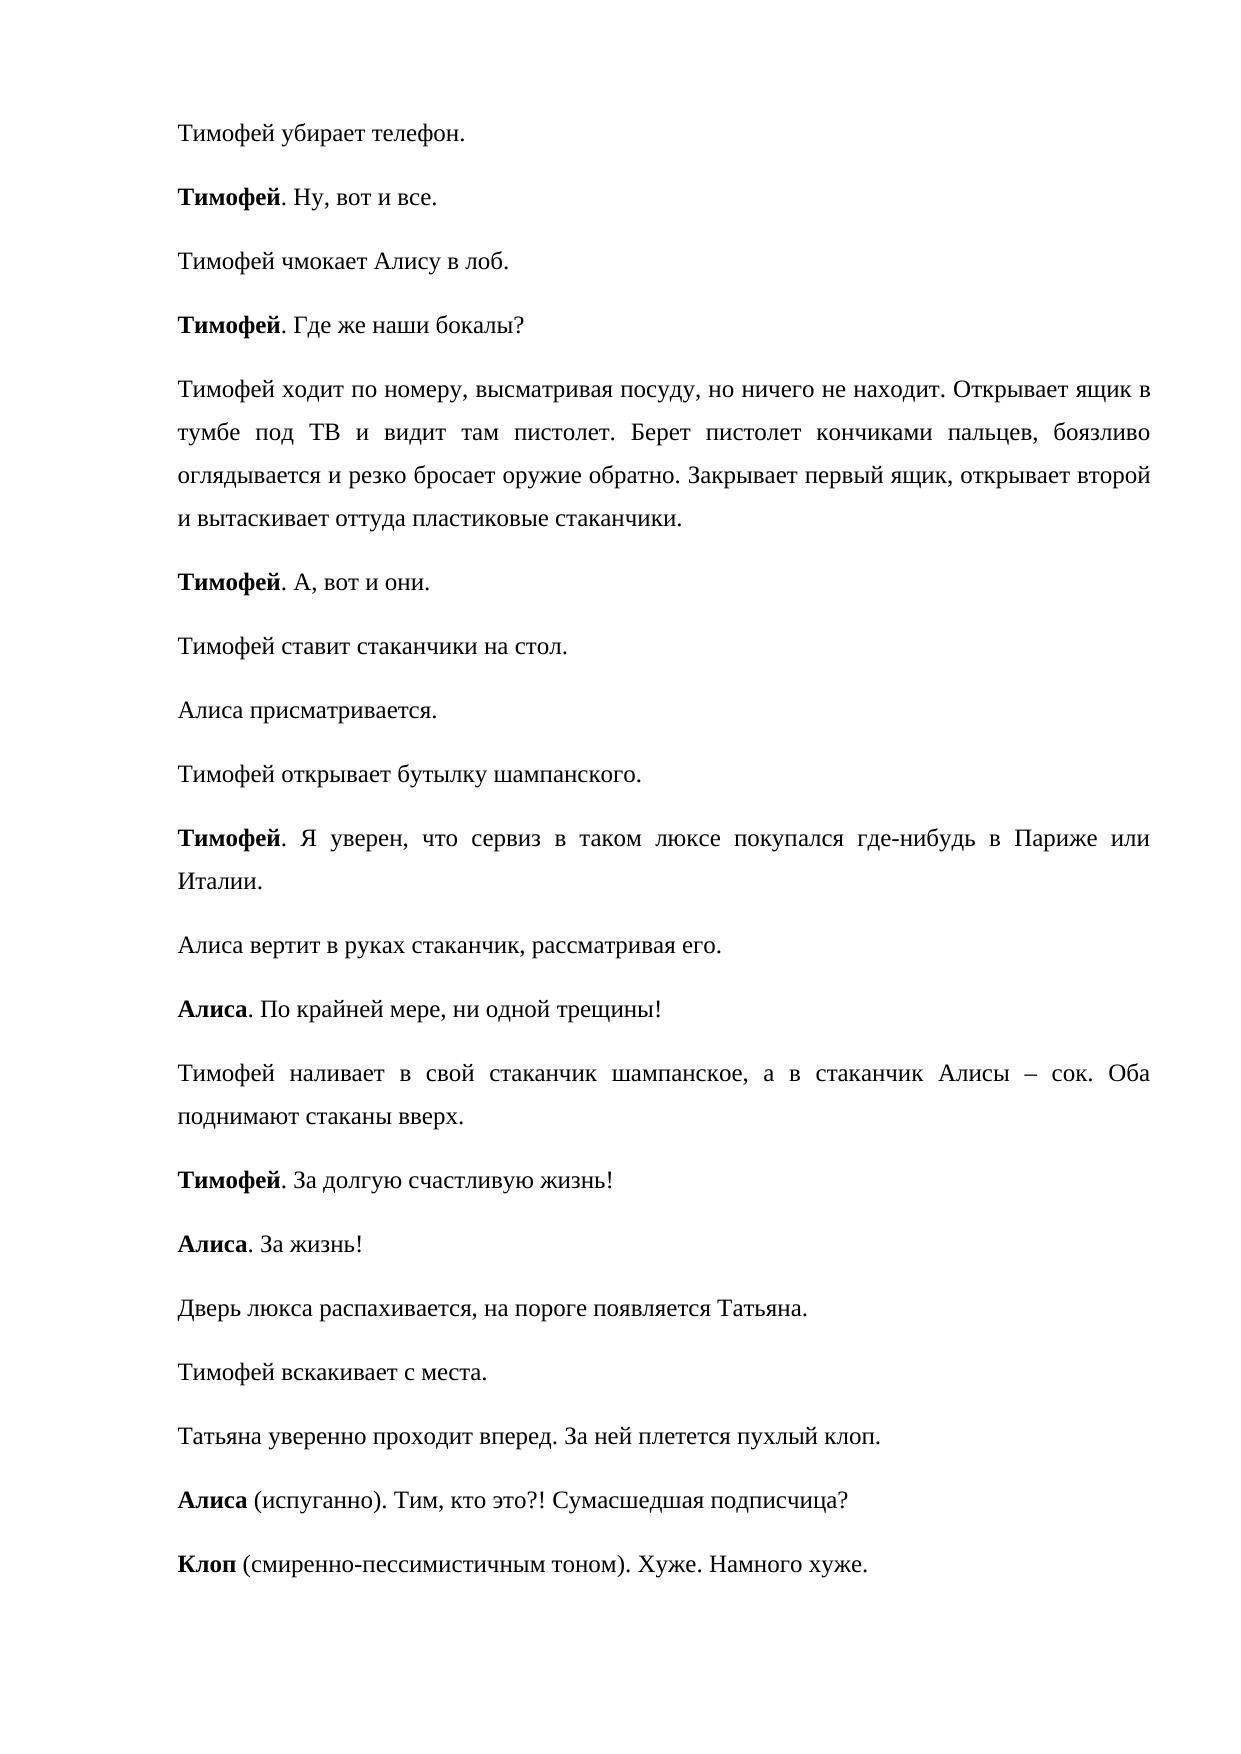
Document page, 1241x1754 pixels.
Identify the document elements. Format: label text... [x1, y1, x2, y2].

text Тимофей наливает в свой стаканчик шампанское, а в стаканчик Алисы – сок. Оба поднимают стаканы вверх. [177, 1058, 1152, 1130]
text Алиса. По крайней мере, ни одной трещины! [177, 994, 1152, 1023]
text Алиса. За жизнь! [177, 1229, 1152, 1258]
text Тимофей ставит стаканчики на стол. [177, 631, 1152, 660]
text Тимофей. Я уверен, что сервиз в таком люксе покупался где-нибудь в Париже или Италии. [177, 823, 1152, 895]
text Алиса вертит в руках стаканчик, рассматривая его. [177, 930, 1152, 959]
text Тимофей вскакивает с места. [177, 1357, 1152, 1386]
text Тимофей. За долгую счастливую жизнь! [177, 1165, 1152, 1194]
text Тимофей. А, вот и они. [177, 567, 1152, 596]
text Алиса присматривается. [177, 695, 1152, 724]
text Тимофей убирает телефон. [177, 118, 1152, 147]
text Тимофей чмокает Алису в лоб. [177, 246, 1152, 275]
text Татьяна уверенно проходит вперед. За ней плетется пухлый клоп. [177, 1421, 1152, 1450]
text Алиса (испуганно). Тим, кто это?! Сумасшедшая подписчица? [177, 1485, 1152, 1514]
text Дверь люкса распахивается, на пороге появляется Татьяна. [177, 1293, 1152, 1322]
text Клоп (смиренно-пессимистичным тоном). Хуже. Намного хуже. [177, 1549, 1152, 1578]
text Тимофей открывает бутылку шампанского. [177, 759, 1152, 788]
text Тимофей. Ну, вот и все. [177, 182, 1152, 211]
text Тимофей ходит по номеру, высматривая посуду, но ничего не находит. Открывает ящик в тумбе под ТВ и видит там пистолет. Берет пистолет кончиками пальцев, боязливо оглядывается и резко бросает оружие обратно. Закрывает первый ящик, открывает второй и вытаскивает оттуда пластиковые стаканчики. [177, 374, 1152, 532]
text Тимофей. Где же наши бокалы? [177, 310, 1152, 339]
